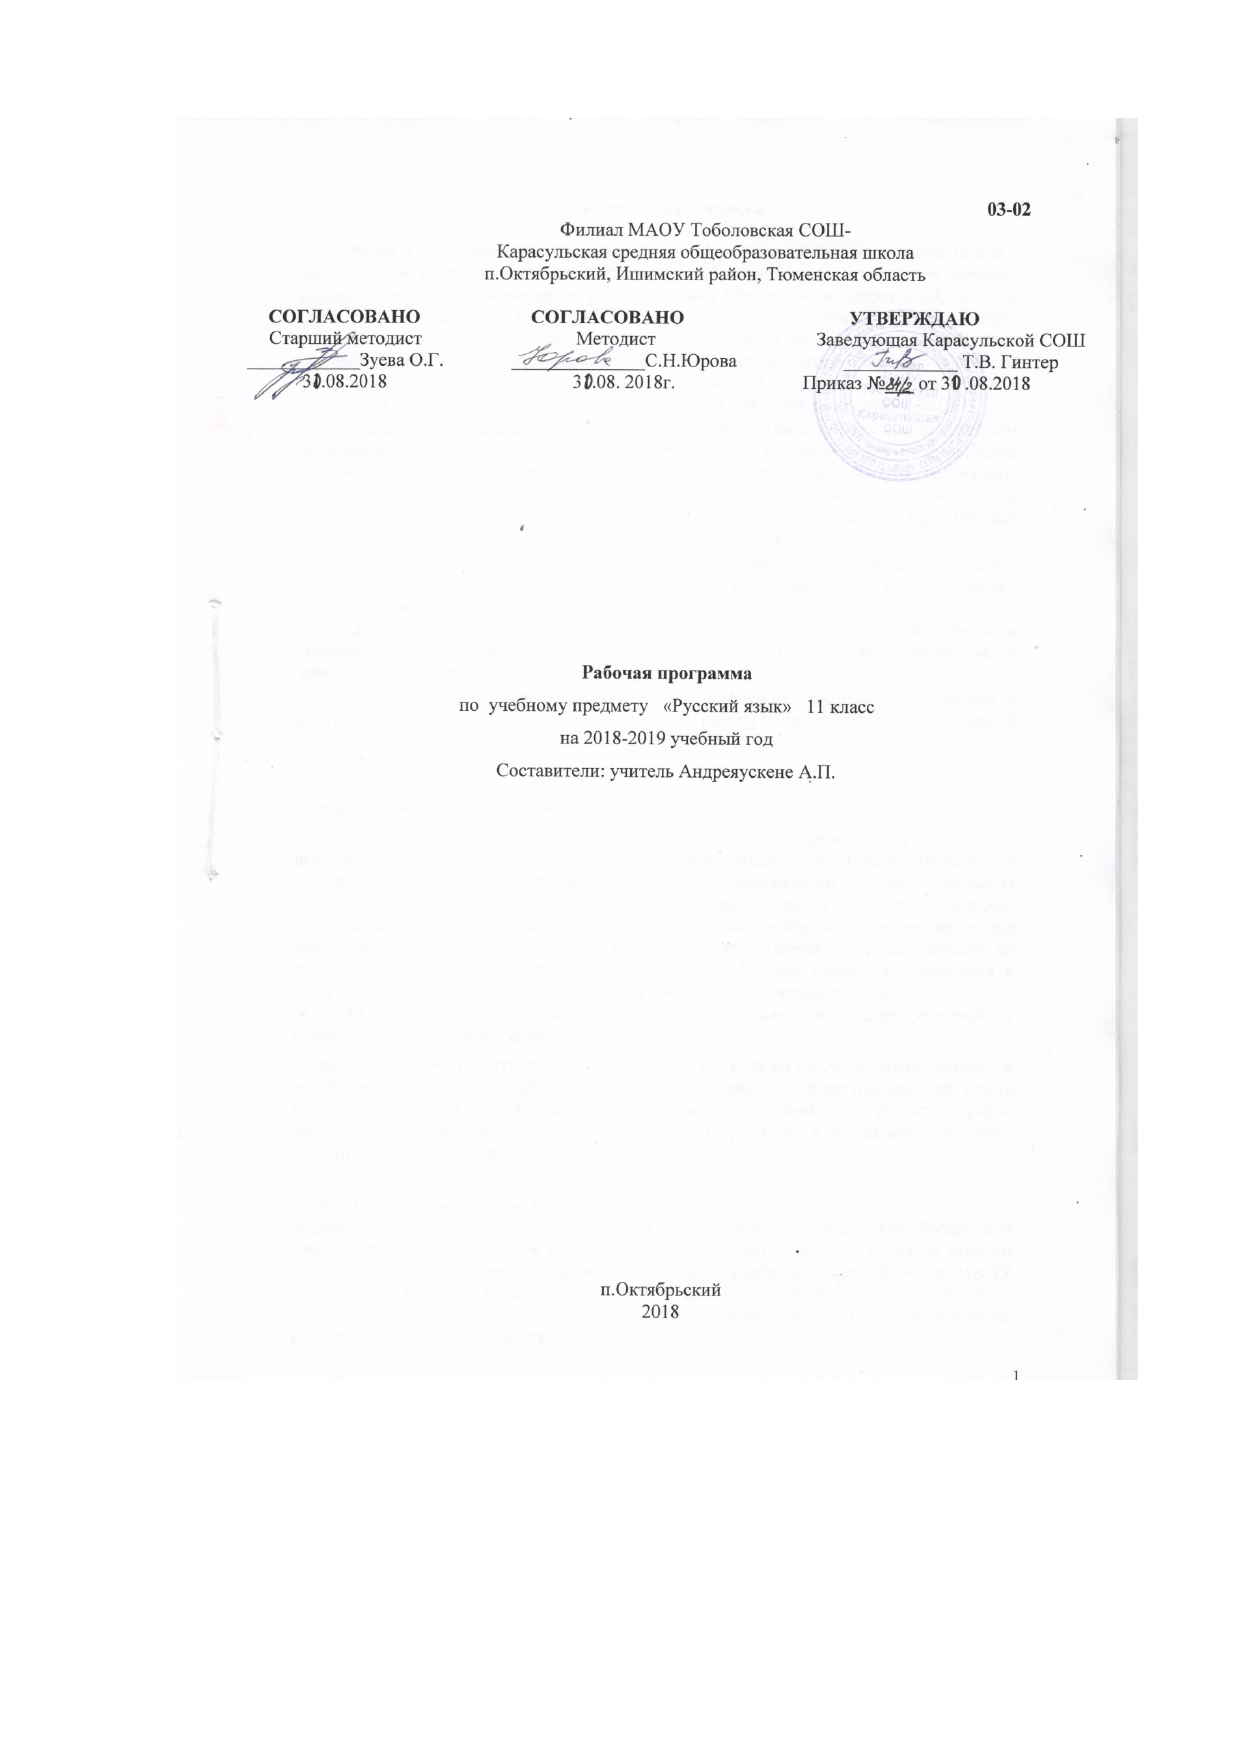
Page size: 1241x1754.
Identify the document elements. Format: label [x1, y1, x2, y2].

picture [177, 118, 1152, 1380]
